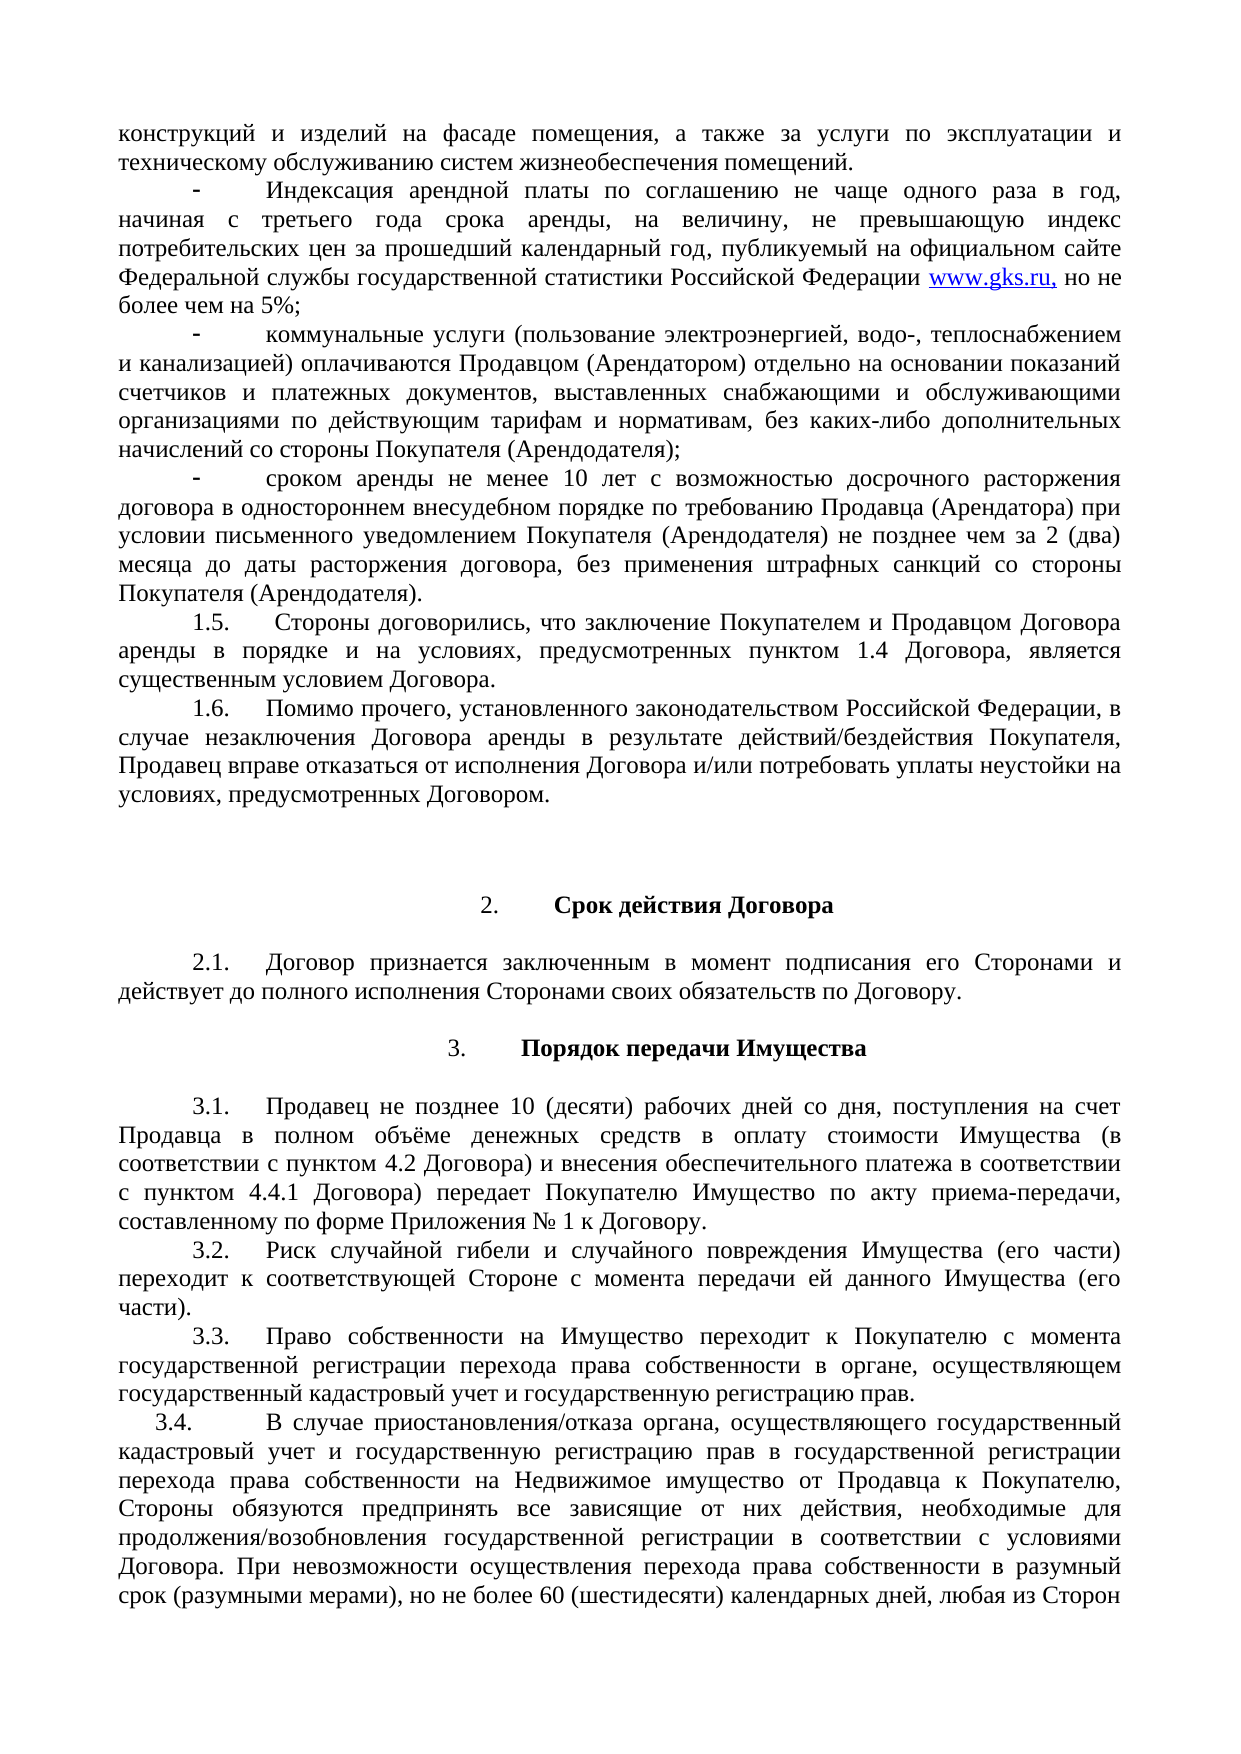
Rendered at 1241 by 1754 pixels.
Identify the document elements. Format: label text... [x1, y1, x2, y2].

list Продавец не позднее 10 (десяти) рабочих дней со дня, поступления на счет Продавца в полном объёме денежных средств в оплату стоимости Имущества (в соответствии с пунктом 4.2 Договора) и внесения обеспечительного платежа в соответствии с пунктом 4.4.1 Договора) передает Покупателю Имущество по акту приема-передачи, составленному по форме Приложения № 1 к Договору. [118, 1091, 1122, 1235]
list Помимо прочего, установленного законодательством Российской Федерации, в случае незаключения Договора аренды в результате действий/бездействия Покупателя, Продавец вправе отказаться от исполнения Договора и/или потребовать уплаты неустойки на условиях, предусмотренных Договором. [118, 693, 1122, 808]
list сроком аренды не менее 10 лет с возможностью досрочного расторжения договора в одностороннем внесудебном порядке по требованию Продавца (Арендатора) при условии письменного уведомлением Покупателя (Арендодателя) не позднее чем за 2 (два) месяца до даты расторжения договора, без применения штрафных санкций со стороны Покупателя (Арендодателя). [118, 463, 1122, 607]
list Порядок передачи Имущества [118, 1033, 1122, 1062]
list Риск случайной гибели и случайного повреждения Имущества (его части) переходит к соответствующей Стороне с момента передачи ей данного Имущества (его части). [118, 1235, 1122, 1321]
list Индексация арендной платы по соглашению не чаще одного раза в год, начиная с третьего года срока аренды, на величину, не превышающую индекс потребительских цен за прошедший календарный год, публикуемый на официальном сайте Федеральной службы государственной статистики Российской Федерации www.gks.ru, но не более чем на 5%; [118, 176, 1122, 319]
list Право собственности на Имущество переходит к Покупателю с момента государственной регистрации перехода права собственности в органе, осуществляющем государственный кадастровый учет и государственную регистрацию прав. [118, 1321, 1122, 1407]
list Стороны договорились, что заключение Покупателем и Продавцом Договора аренды в порядке и на условиях, предусмотренных пунктом 1.4 Договора, является существенным условием Договора. [118, 607, 1122, 693]
list Договор признается заключенным в момент подписания его Сторонами и действует до полного исполнения Сторонами своих обязательств по Договору. [118, 947, 1122, 1005]
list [118, 118, 1122, 176]
list коммунальные услуги (пользование электроэнергией, водо-, теплоснабжением и канализацией) оплачиваются Продавцом (Арендатором) отдельно на основании показаний счетчиков и платежных документов, выставленных снабжающими и обслуживающими организациями по действующим тарифам и нормативам, без каких-либо дополнительных начислений со стороны Покупателя (Арендодателя); [118, 319, 1122, 463]
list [118, 1407, 1122, 1608]
list Срок действия Договора [118, 890, 1122, 918]
